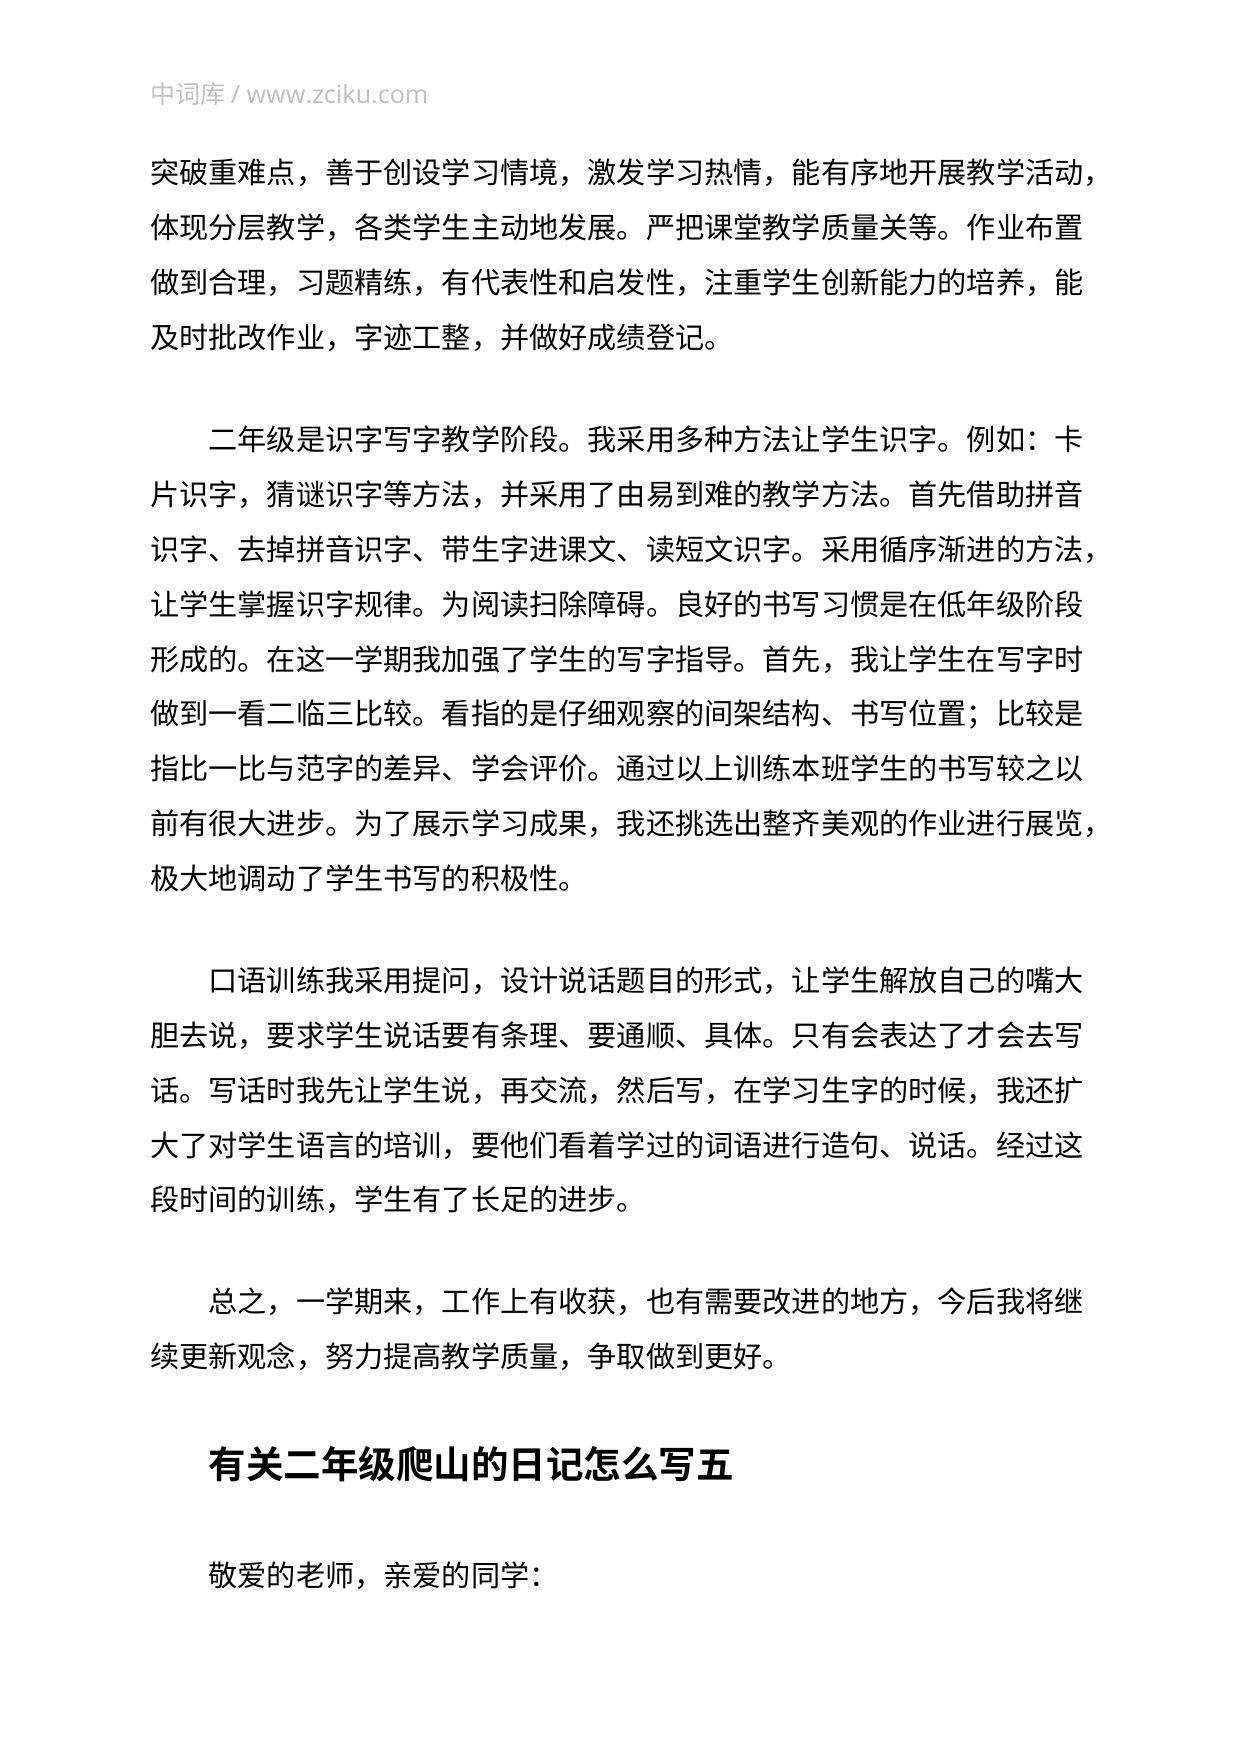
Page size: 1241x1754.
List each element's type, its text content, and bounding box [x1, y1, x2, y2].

text 口语训练我采用提问，设计说话题目的形式，让学生解放自己的嘴大胆去说，要求学生说话要有条理、要通顺、具体。只有会表达了才会去写话。写话时我先让学生说，再交流，然后写，在学习生字的时候，我还扩大了对学生语言的培训，要他们看着学过的词语进行造句、说话。经过这段时间的训练，学生有了长足的进步。 [150, 957, 1090, 1219]
text 有关二年级爬山的日记怎么写五 [150, 1435, 1090, 1490]
text 二年级是识字写字教学阶段。我采用多种方法让学生识字。例如：卡片识字，猜谜识字等方法，并采用了由易到难的教学方法。首先借助拼音识字、去掉拼音识字、带生字进课文、读短文识字。采用循序渐进的方法，让学生掌握识字规律。为阅读扫除障碍。良好的书写习惯是在低年级阶段形成的。在这一学期我加强了学生的写字指导。首先，我让学生在写字时做到一看二临三比较。看指的是仔细观察的间架结构、书写位置；比较是指比一比与范字的差异、学会评价。通过以上训练本班学生的书写较之以前有很大进步。为了展示学习成果，我还挑选出整齐美观的作业进行展览，极大地调动了学生书写的积极性。 [150, 416, 1090, 898]
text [150, 150, 1090, 357]
text 总之，一学期来，工作上有收获，也有需要改进的地方，今后我将继续更新观念，努力提高教学质量，争取做到更好。 [150, 1279, 1090, 1376]
text 敬爱的老师，亲爱的同学： [150, 1553, 1090, 1595]
